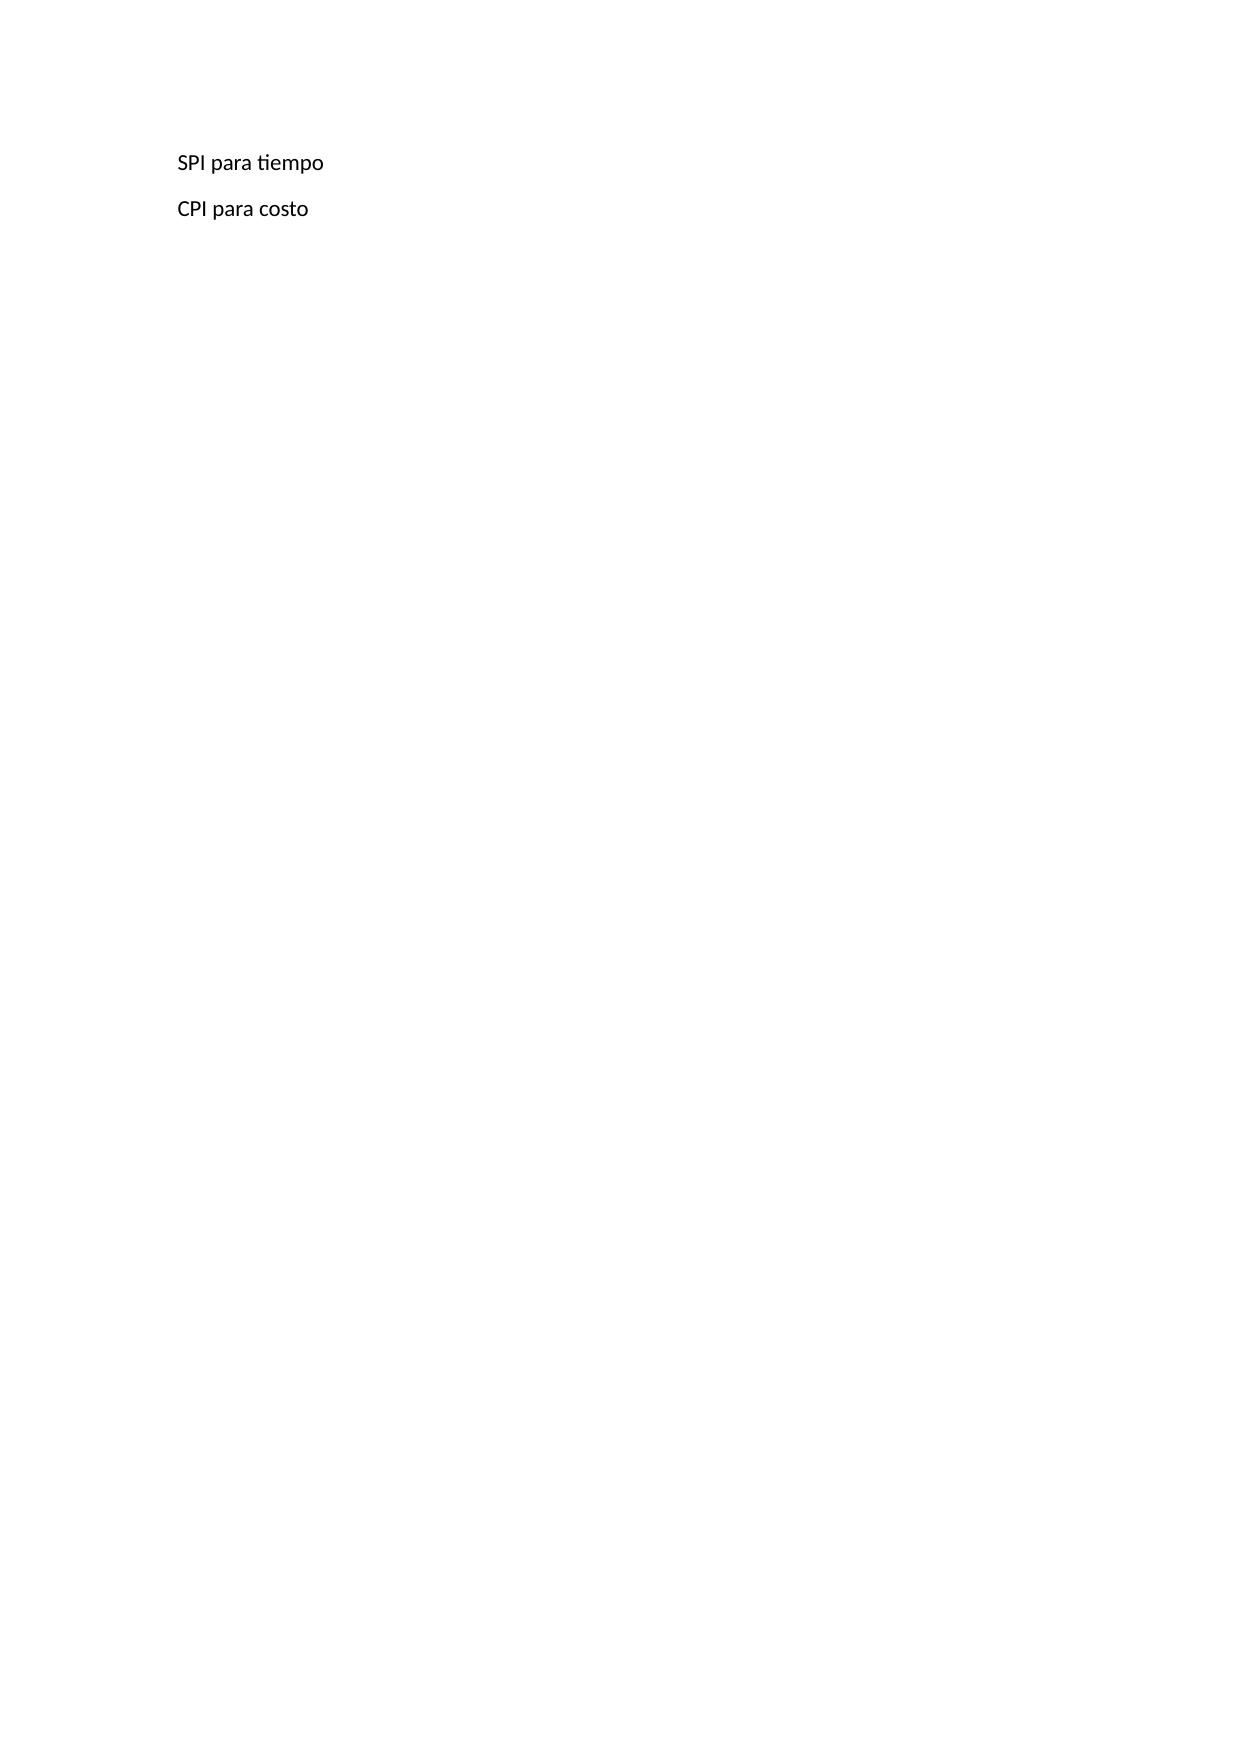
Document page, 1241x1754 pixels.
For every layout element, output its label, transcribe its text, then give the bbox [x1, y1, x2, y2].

text CPI para costo [177, 194, 1063, 222]
text SPI para tiempo [177, 148, 1063, 176]
